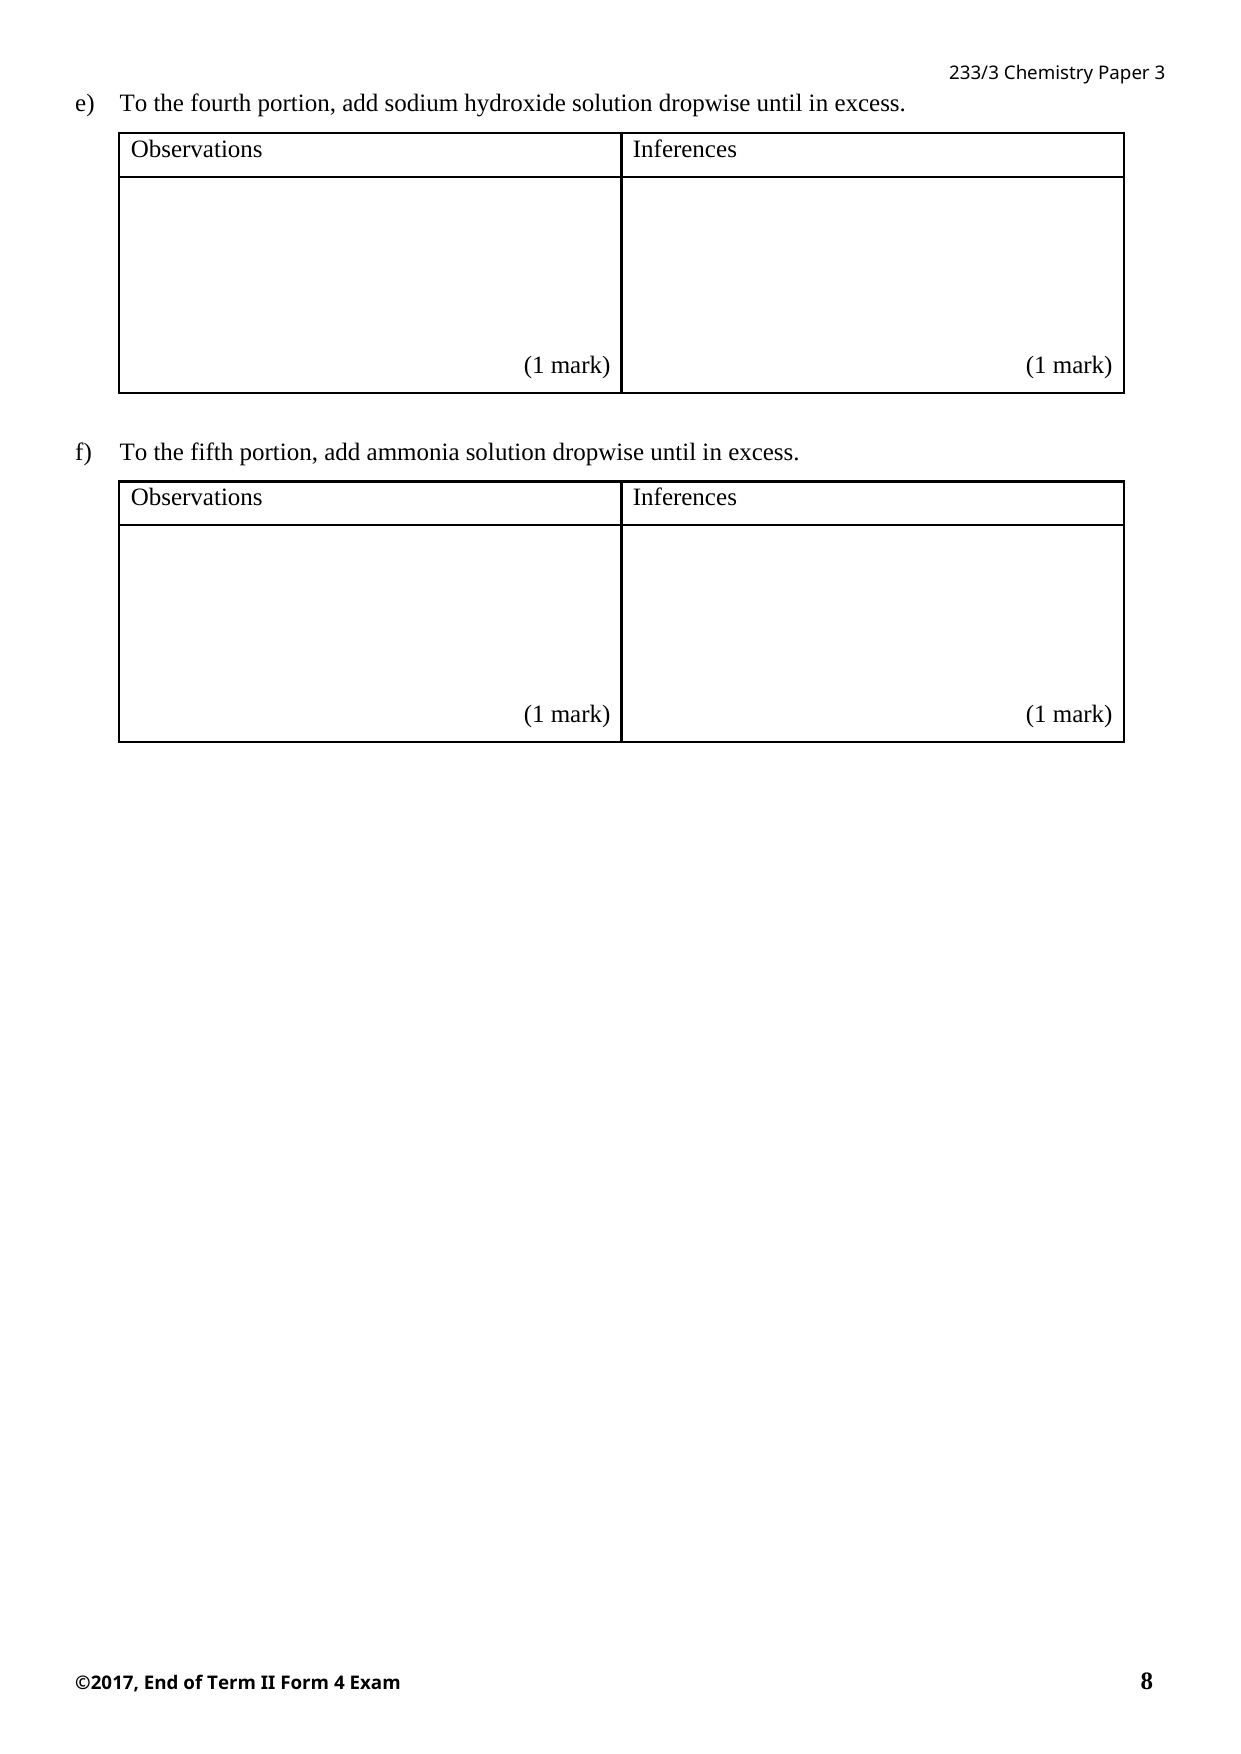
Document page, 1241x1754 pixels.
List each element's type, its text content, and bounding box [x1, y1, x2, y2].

table_header Observations [120, 134, 620, 176]
table_header Observations [120, 483, 620, 524]
text f) To the fifth portion, add ammonia solution dropwise until in excess. [75, 437, 1165, 466]
table_header Inferences [623, 483, 1123, 524]
table_cell (1 mark) [623, 178, 1123, 392]
table_header Inferences [623, 134, 1123, 176]
table_cell (1 mark) [120, 178, 620, 392]
table_cell (1 mark) [623, 526, 1123, 741]
table_cell (1 mark) [120, 526, 620, 741]
text e) To the fourth portion, add sodium hydroxide solution dropwise until in excess. [75, 88, 1165, 117]
